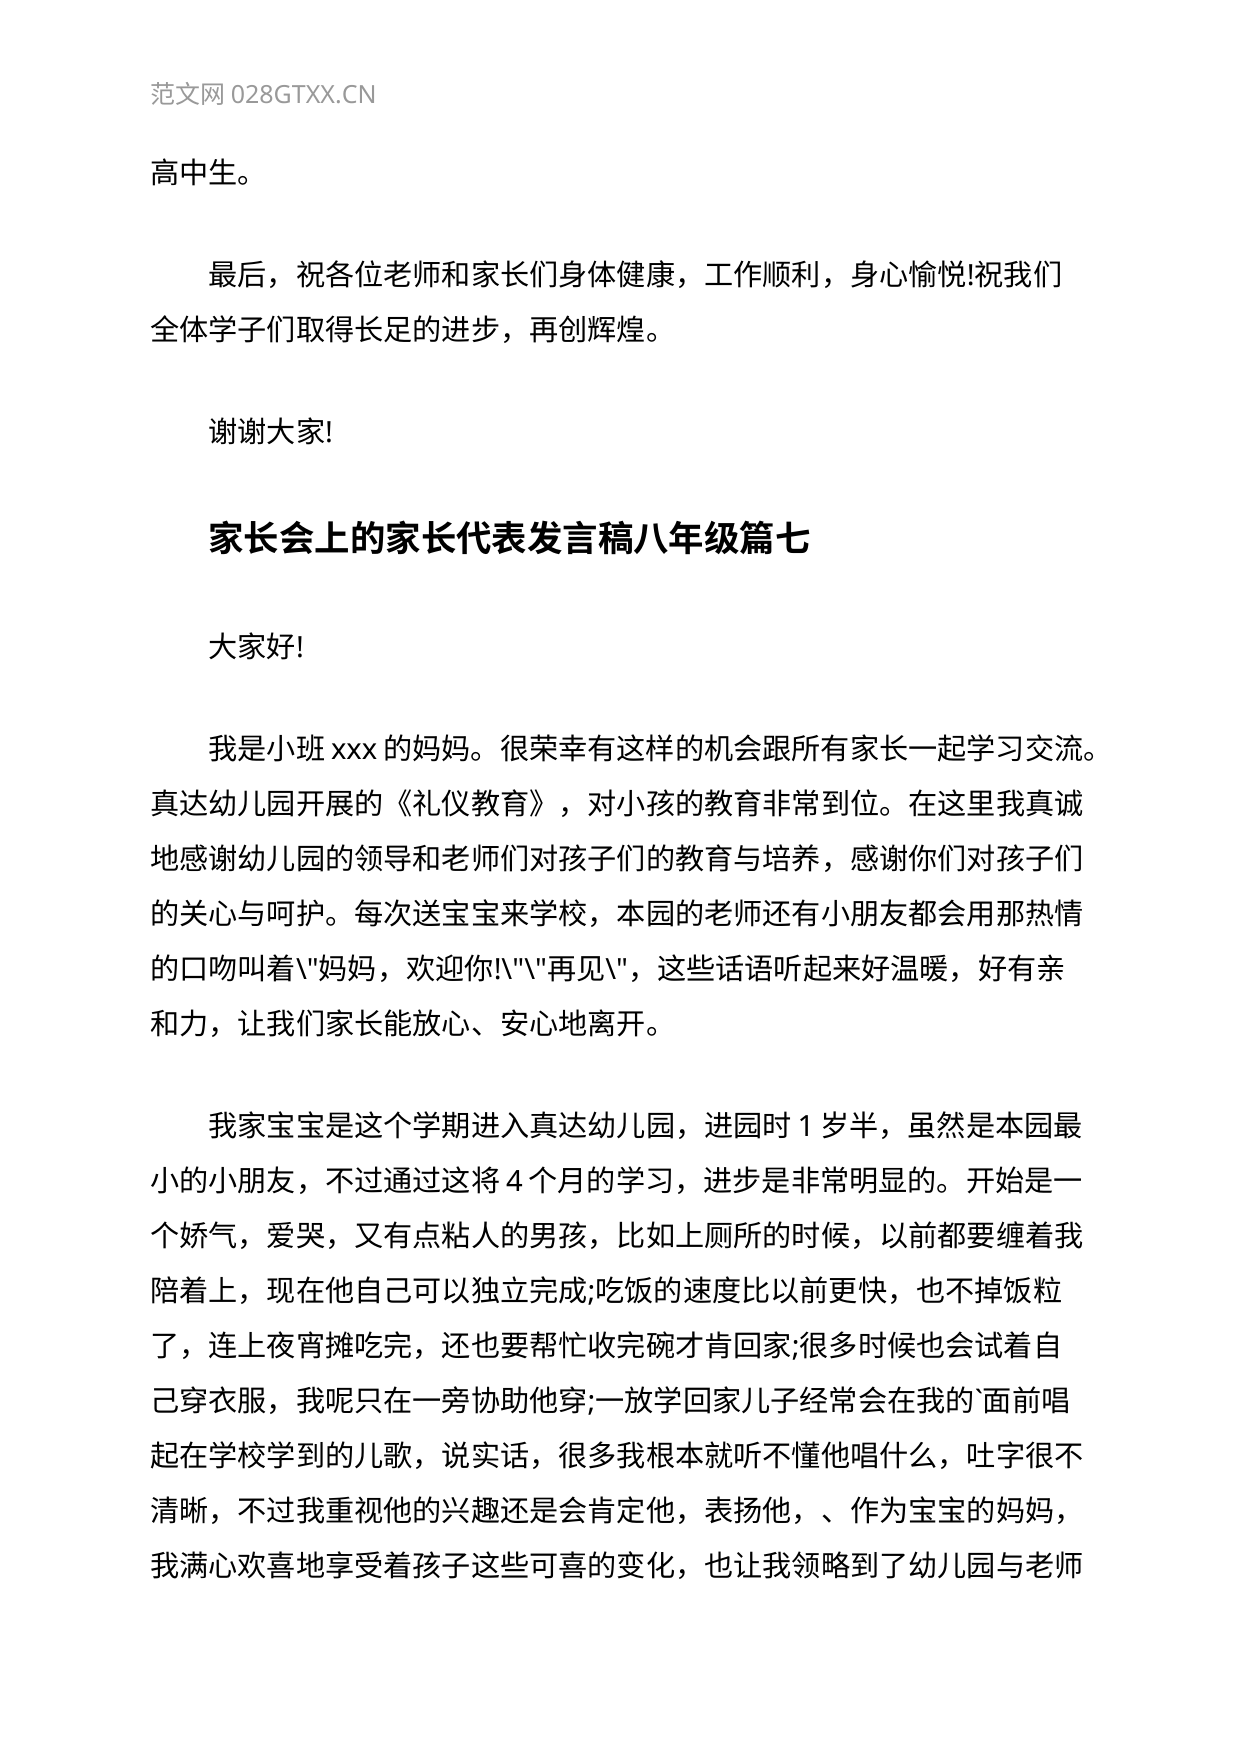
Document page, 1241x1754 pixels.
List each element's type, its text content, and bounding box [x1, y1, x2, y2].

text 谢谢大家! [150, 408, 1090, 451]
text 大家好! [150, 624, 1090, 666]
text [150, 1102, 1090, 1584]
text 家长会上的家长代表发言稿八年级篇七 [150, 511, 1090, 562]
text 我是小班xxx的妈妈。很荣幸有这样的机会跟所有家长一起学习交流。真达幼儿园开展的《礼仪教育》，对小孩的教育非常到位。在这里我真诚地感谢幼儿园的领导和老师们对孩子们的教育与培养，感谢你们对孩子们的关心与呵护。每次送宝宝来学校，本园的老师还有小朋友都会用那热情的口吻叫着\"妈妈，欢迎你!\"\"再见\"，这些话语听起来好温暖，好有亲和力，让我们家长能放心、安心地离开。 [150, 726, 1090, 1043]
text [150, 150, 1090, 192]
text 最后，祝各位老师和家长们身体健康，工作顺利，身心愉悦!祝我们全体学子们取得长足的进步，再创辉煌。 [150, 252, 1090, 349]
